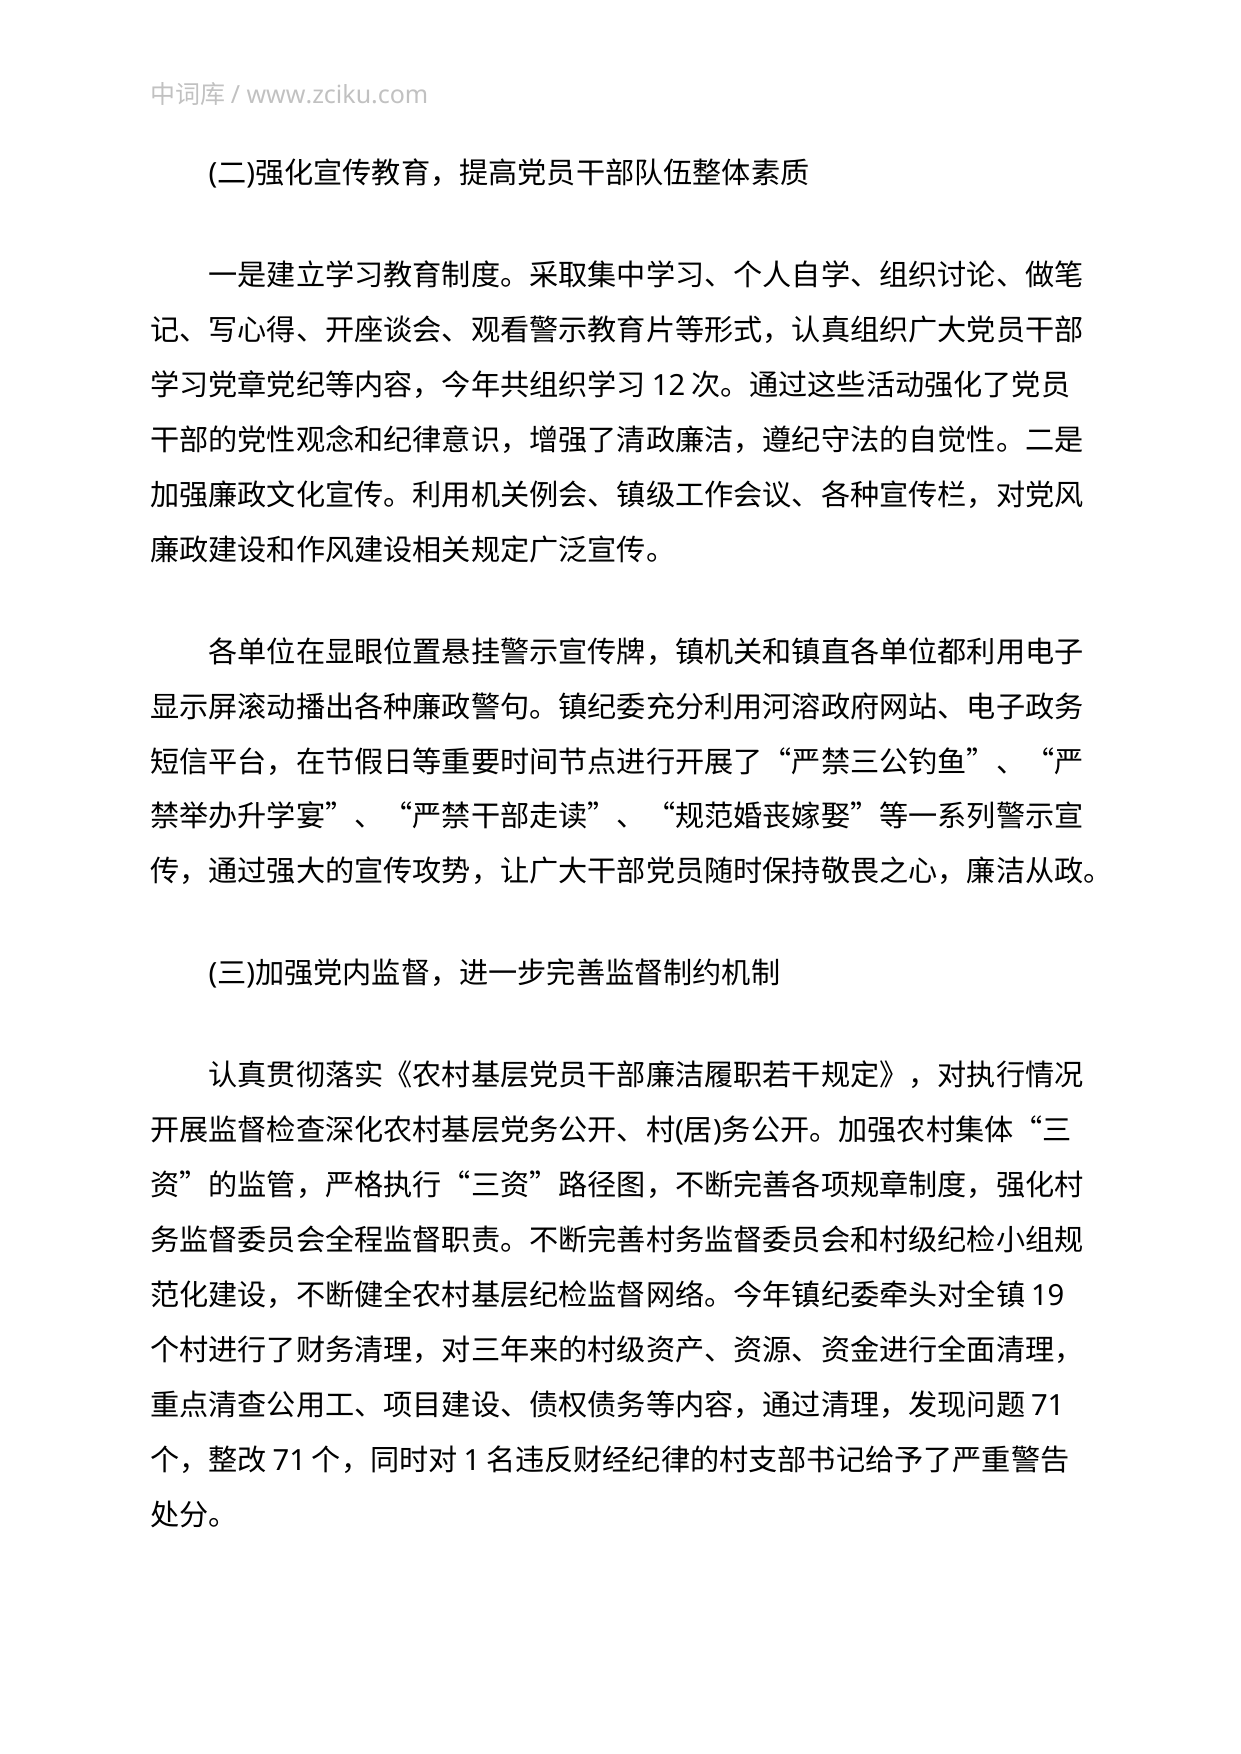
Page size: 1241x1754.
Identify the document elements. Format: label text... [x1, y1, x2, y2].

text (三)加强党内监督，进一步完善监督制约机制 [150, 950, 1090, 992]
text 各单位在显眼位置悬挂警示宣传牌，镇机关和镇直各单位都利用电子显示屏滚动播出各种廉政警句。镇纪委充分利用河溶政府网站、电子政务短信平台，在节假日等重要时间节点进行开展了“严禁三公钓鱼”、“严禁举办升学宴”、“严禁干部走读”、“规范婚丧嫁娶”等一系列警示宣传，通过强大的宣传攻势，让广大干部党员随时保持敬畏之心，廉洁从政。 [150, 628, 1090, 890]
text 认真贯彻落实《农村基层党员干部廉洁履职若干规定》，对执行情况开展监督检查深化农村基层党务公开、村(居)务公开。加强农村集体“三资”的监管，严格执行“三资”路径图，不断完善各项规章制度，强化村务监督委员会全程监督职责。不断完善村务监督委员会和村级纪检小组规范化建设，不断健全农村基层纪检监督网络。今年镇纪委牵头对全镇19个村进行了财务清理，对三年来的村级资产、资源、资金进行全面清理，重点清查公用工、项目建设、债权债务等内容，通过清理，发现问题71个，整改71个，同时对1名违反财经纪律的村支部书记给予了严重警告处分。 [150, 1052, 1090, 1533]
text 一是建立学习教育制度。采取集中学习、个人自学、组织讨论、做笔记、写心得、开座谈会、观看警示教育片等形式，认真组织广大党员干部学习党章党纪等内容，今年共组织学习12次。通过这些活动强化了党员干部的党性观念和纪律意识，增强了清政廉洁，遵纪守法的自觉性。二是加强廉政文化宣传。利用机关例会、镇级工作会议、各种宣传栏，对党风廉政建设和作风建设相关规定广泛宣传。 [150, 252, 1090, 569]
text (二)强化宣传教育，提高党员干部队伍整体素质 [150, 150, 1090, 192]
